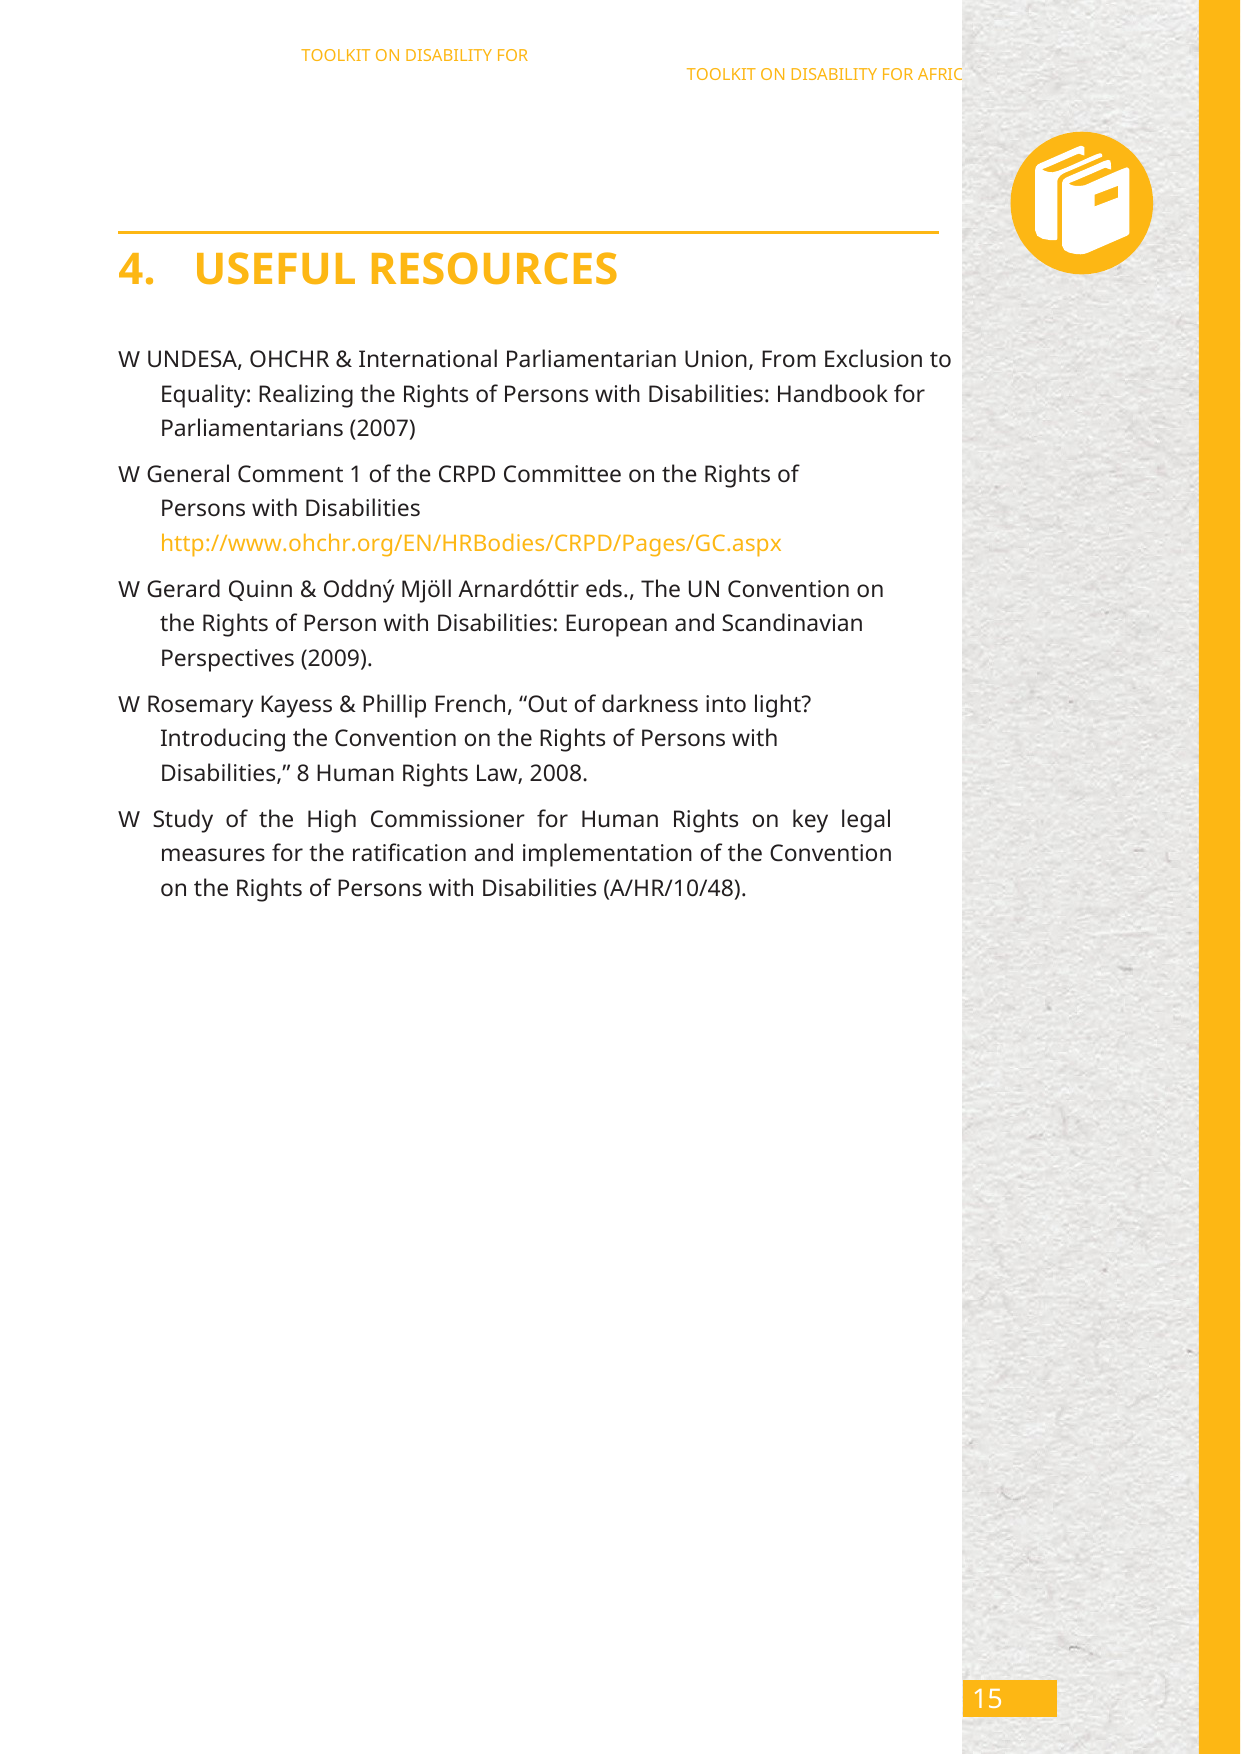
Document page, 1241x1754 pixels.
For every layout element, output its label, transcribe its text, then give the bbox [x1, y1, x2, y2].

picture [962, 0, 1198, 1754]
text W General Comment 1 of the CRPD Committee on the Rights of Persons with Disabilities http://www.ohchr.org/EN/HRBodies/CRPD/Pages/GC.aspx [118, 458, 881, 558]
text W Rosemary Kayess & Phillip French, “Out of darkness into light? Introducing the Convention on the Rights of Persons with Disabilities,” 8 Human Rights Law, 2008. [118, 688, 904, 788]
subtitle USEFUL RESOURCES [118, 174, 962, 297]
text TOOLKIT ON DISABILITY FOR AFRICA [686, 62, 962, 85]
text W UNDESA, OHCHR & International Parliamentarian Union, From Exclusion to Equality: Realizing the Rights of Persons with Disabilities: Handbook for Parliamentarians (2007) [118, 343, 962, 443]
text W Study of the High Commissioner for Human Rights on key legal measures for the ratification and implementation of the Convention on the Rights of Persons with Disabilities (A/HR/10/48). [118, 803, 894, 903]
text W Gerard Quinn & Oddný Mjöll Arnardóttir eds., The UN Convention on the Rights of Person with Disabilities: European and Scandinavian Perspectives (2009). [118, 573, 922, 673]
